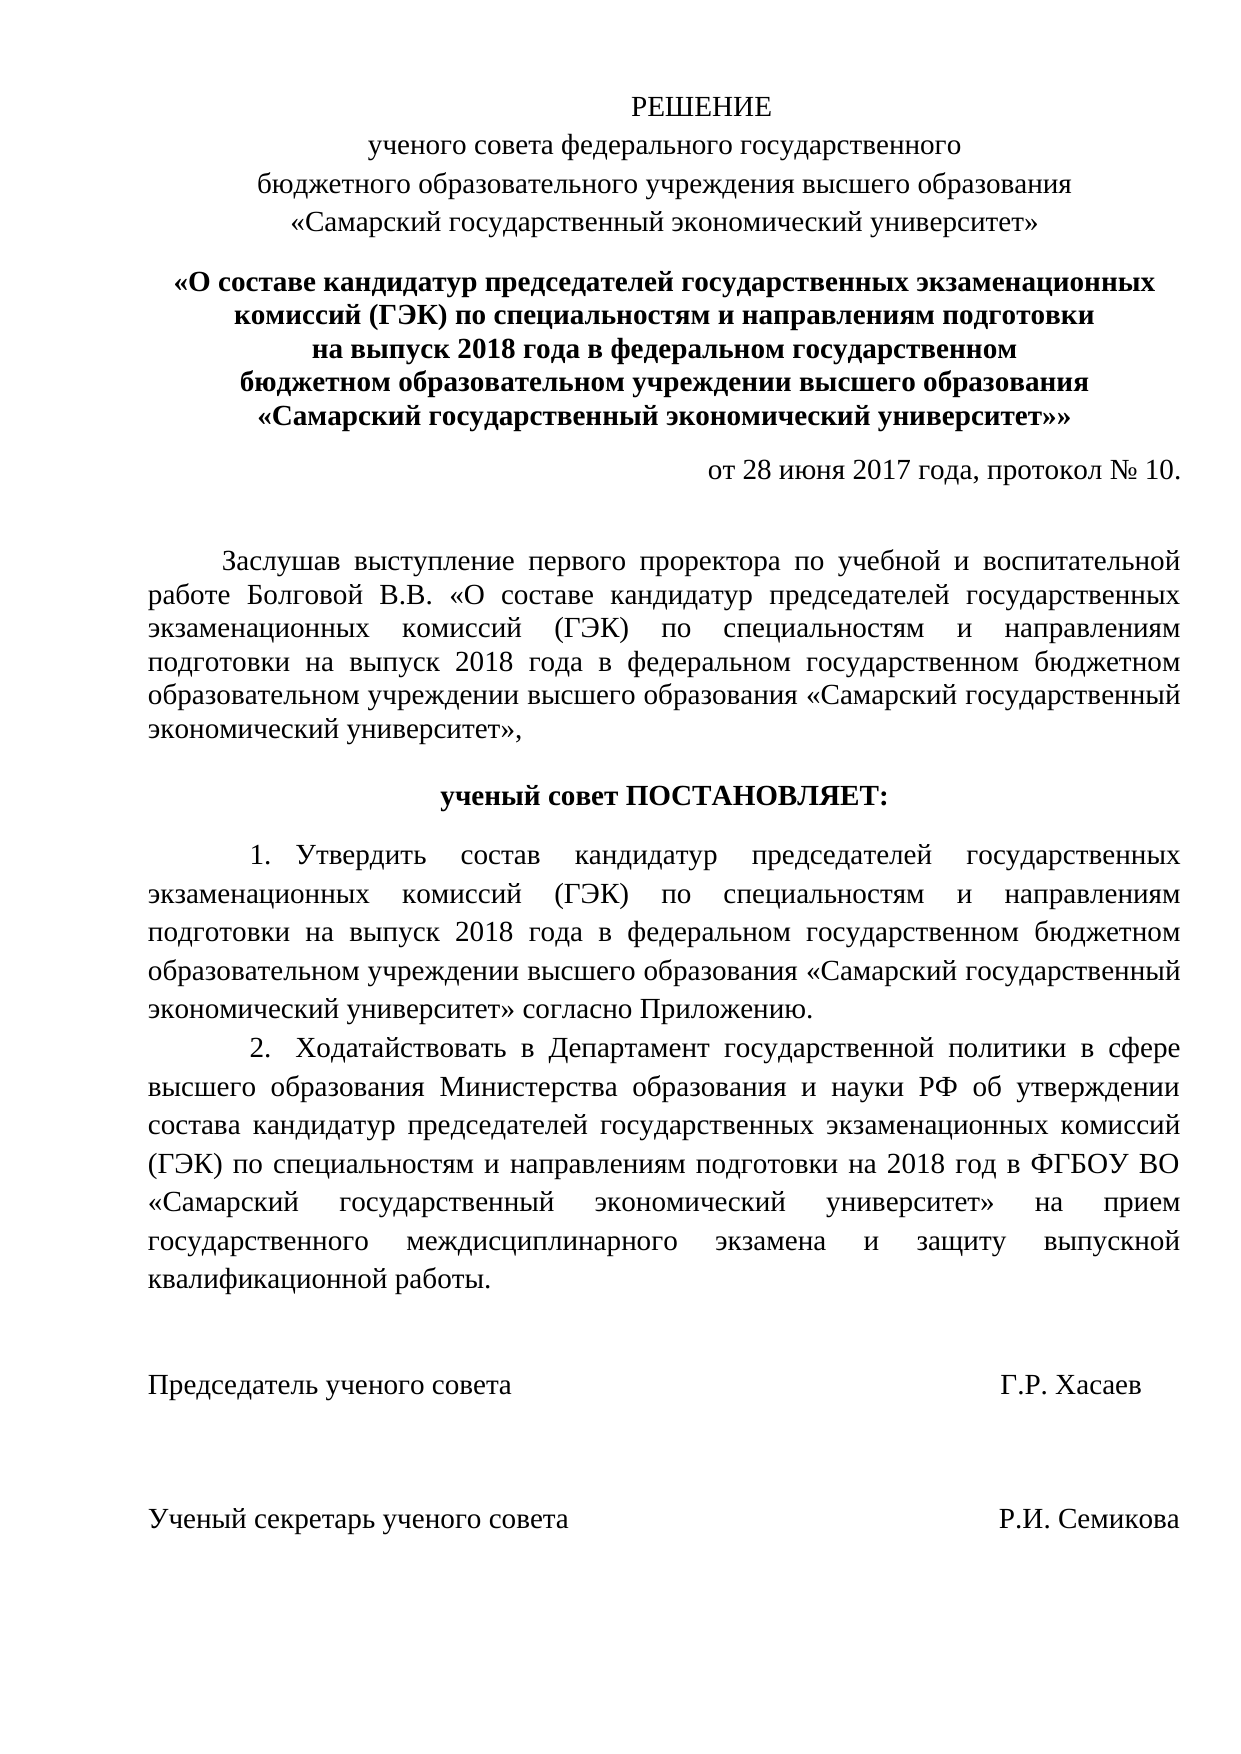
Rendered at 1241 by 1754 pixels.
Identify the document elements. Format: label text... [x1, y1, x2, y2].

list Заслушав выступление первого проректора по учебной и воспитательной работе Болговой В.В. «О составе кандидатур председателей государственных экзаменационных комиссий (ГЭК) по специальностям и направлениям подготовки на выпуск 2018 года в федеральном государственном бюджетном образовательном учреждении высшего образования «Самарский государственный экономический университет», [148, 543, 1181, 744]
text «О составе кандидатур председателей государственных экзаменационных комиссий (ГЭК) по специальностям и направлениям подготовки на выпуск 2018 года в федеральном государственном бюджетном образовательном учреждении высшего образования «Самарский государственный экономический университет»» [148, 264, 1181, 431]
text от 28 июня 2017 года, протокол № 10. [148, 452, 1181, 486]
list Ученый секретарь ученого совета Р.И. Семикова [148, 1501, 1181, 1535]
list Ходатайствовать в Департамент государственной политики в сфере высшего образования Министерства образования и науки РФ об утверждении состава кандидатур председателей государственных экзаменационных комиссий (ГЭК) по специальностям и направлениям подготовки на 2018 год в ФГБОУ ВО «Самарский государственный экономический университет» на прием государственного междисциплинарного экзамена и защиту выпускной квалификационной работы. [148, 1030, 1181, 1295]
list Председатель ученого совета Г.Р. Хасаев [148, 1367, 1181, 1401]
text РЕШЕНИЕ ученого совета федерального государственного бюджетного образовательного учреждения высшего образования «Самарский государственный экономический университет» [148, 89, 1181, 238]
text ученый совет ПОСТАНОВЛЯЕТ: [148, 778, 1181, 812]
list Утвердить состав кандидатур председателей государственных экзаменационных комиссий (ГЭК) по специальностям и направлениям подготовки на выпуск 2018 года в федеральном государственном бюджетном образовательном учреждении высшего образования «Самарский государственный экономический университет» согласно Приложению. [148, 837, 1181, 1025]
